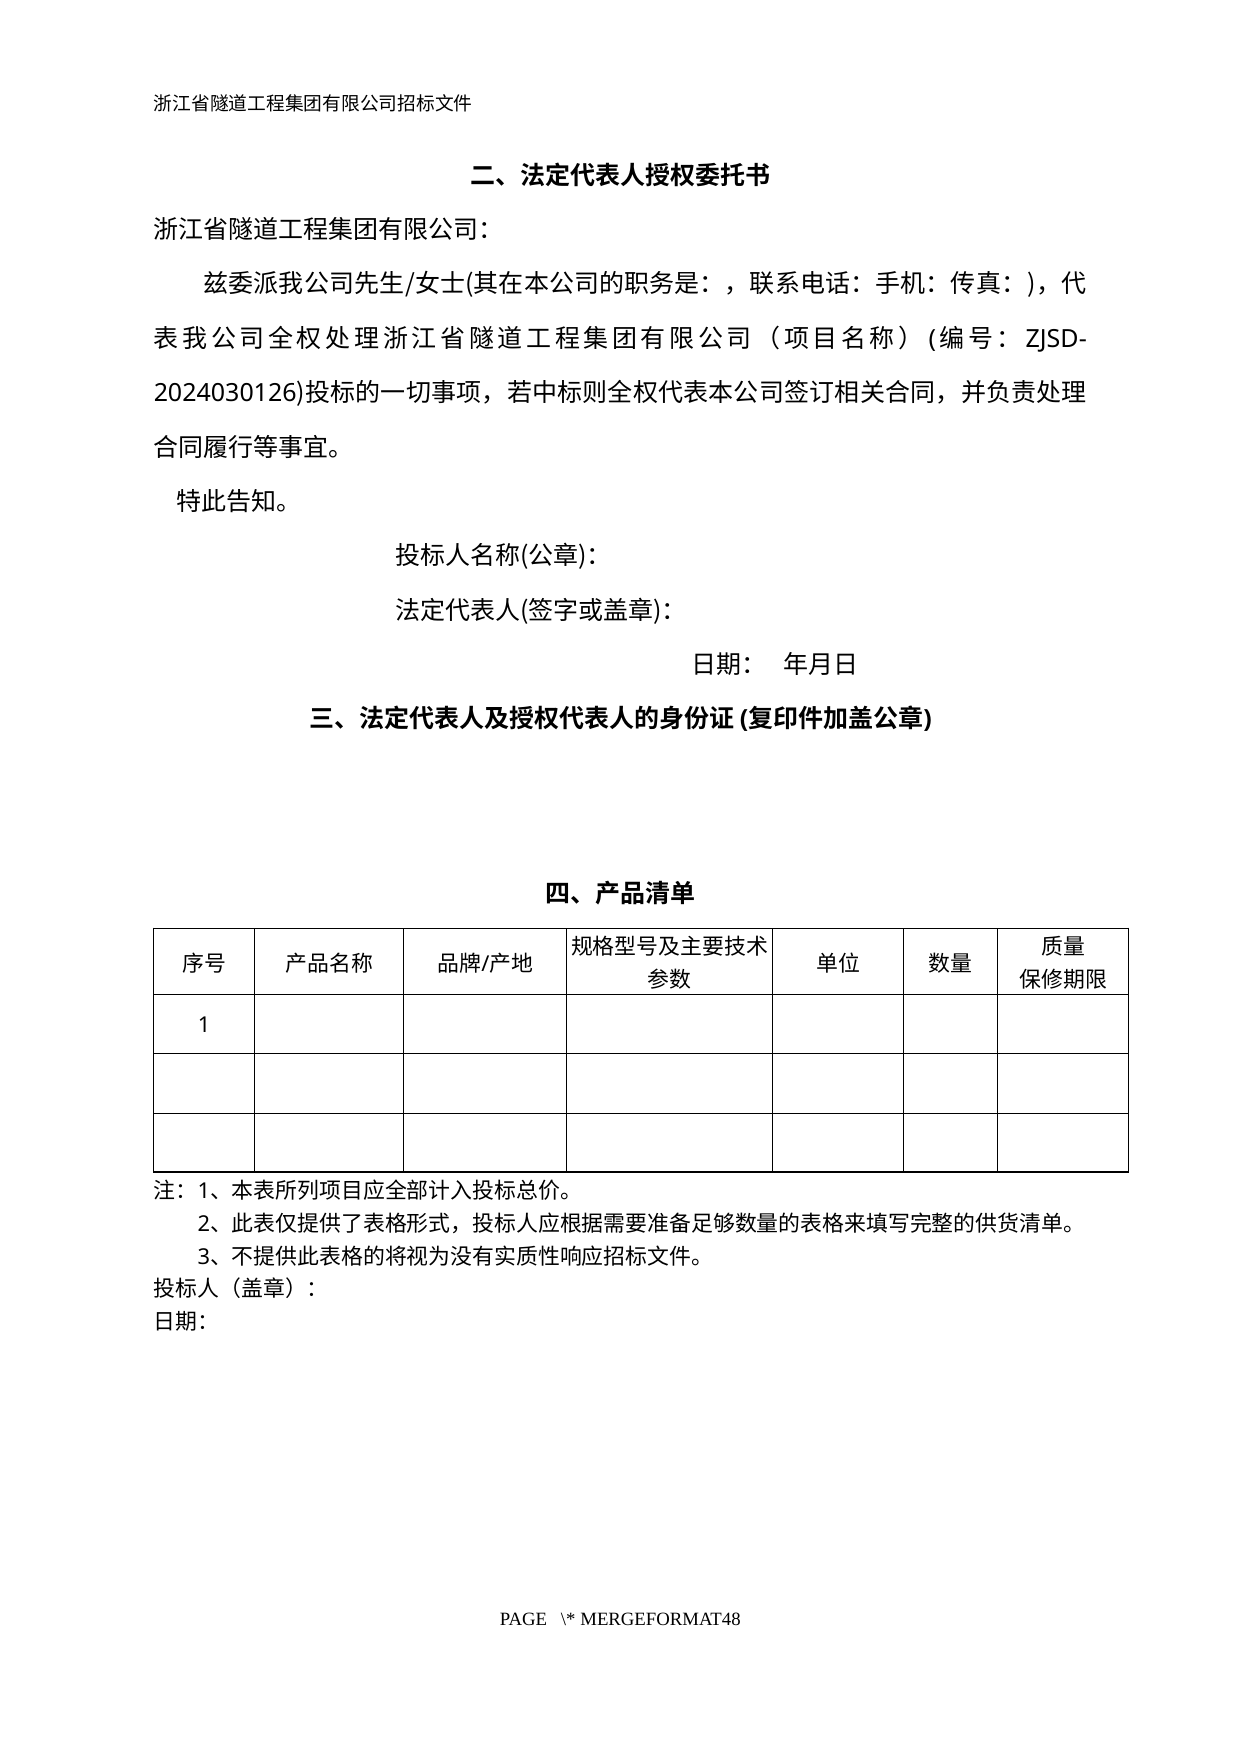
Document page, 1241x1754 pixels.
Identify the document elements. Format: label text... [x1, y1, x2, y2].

table_cell [567, 1114, 772, 1171]
text 日期： [153, 1304, 1087, 1337]
table_cell [154, 1054, 254, 1112]
text 日期： 年月日 [153, 644, 1087, 681]
table_cell 1 [154, 995, 254, 1053]
text 3、不提供此表格的将视为没有实质性响应招标文件。 [153, 1238, 1087, 1271]
table_header 数量 [904, 929, 997, 994]
text 浙江省隧道工程集团有限公司： [153, 209, 1087, 246]
table_header 规格型号及主要技术参数 [567, 929, 772, 994]
table_cell [998, 1054, 1128, 1112]
table_header 质量 保修期限 [998, 929, 1128, 994]
table_cell [904, 1054, 997, 1112]
table_cell [904, 1114, 997, 1171]
text 注：1、本表所列项目应全部计入投标总价。 [153, 1173, 1087, 1205]
table_cell [255, 1114, 403, 1171]
table_cell [404, 1114, 566, 1171]
text 兹委派我公司先生/女士(其在本公司的职务是：，联系电话：手机：传真：)，代表我公司全权处理浙江省隧道工程集团有限公司（项目名称）(编号：ZJSD-2024030126)投标的一切事项，若中标则全权代表本公司签订相关合同，并负责处理合同履行等事宜。 [153, 264, 1087, 463]
text 特此告知。 [153, 481, 1087, 518]
table_cell [255, 1054, 403, 1112]
table_cell [998, 1114, 1128, 1171]
table_cell [773, 1114, 903, 1171]
text 2、此表仅提供了表格形式，投标人应根据需要准备足够数量的表格来填写完整的供货清单。 [153, 1205, 1087, 1238]
table_cell [567, 1054, 772, 1112]
table_cell [773, 1054, 903, 1112]
table_cell [154, 1114, 254, 1171]
text 法定代表人(签字或盖章)： [153, 590, 1087, 626]
table_cell [773, 995, 903, 1053]
text 三、法定代表人及授权代表人的身份证 (复印件加盖公章) [153, 699, 1087, 735]
table_cell [404, 1054, 566, 1112]
table_header 品牌/产地 [404, 929, 566, 994]
table_cell [567, 995, 772, 1053]
table_header 单位 [773, 929, 903, 994]
text 四、产品清单 [153, 873, 1087, 909]
text 投标人（盖章）： [153, 1271, 1087, 1304]
table_cell [255, 995, 403, 1053]
table_header 序号 [154, 929, 254, 994]
table_cell [998, 995, 1128, 1053]
text 二、法定代表人授权委托书 [153, 155, 1087, 191]
table_header 产品名称 [255, 929, 403, 994]
text 投标人名称(公章)： [153, 536, 1087, 572]
table_cell [404, 995, 566, 1053]
table_cell [904, 995, 997, 1053]
